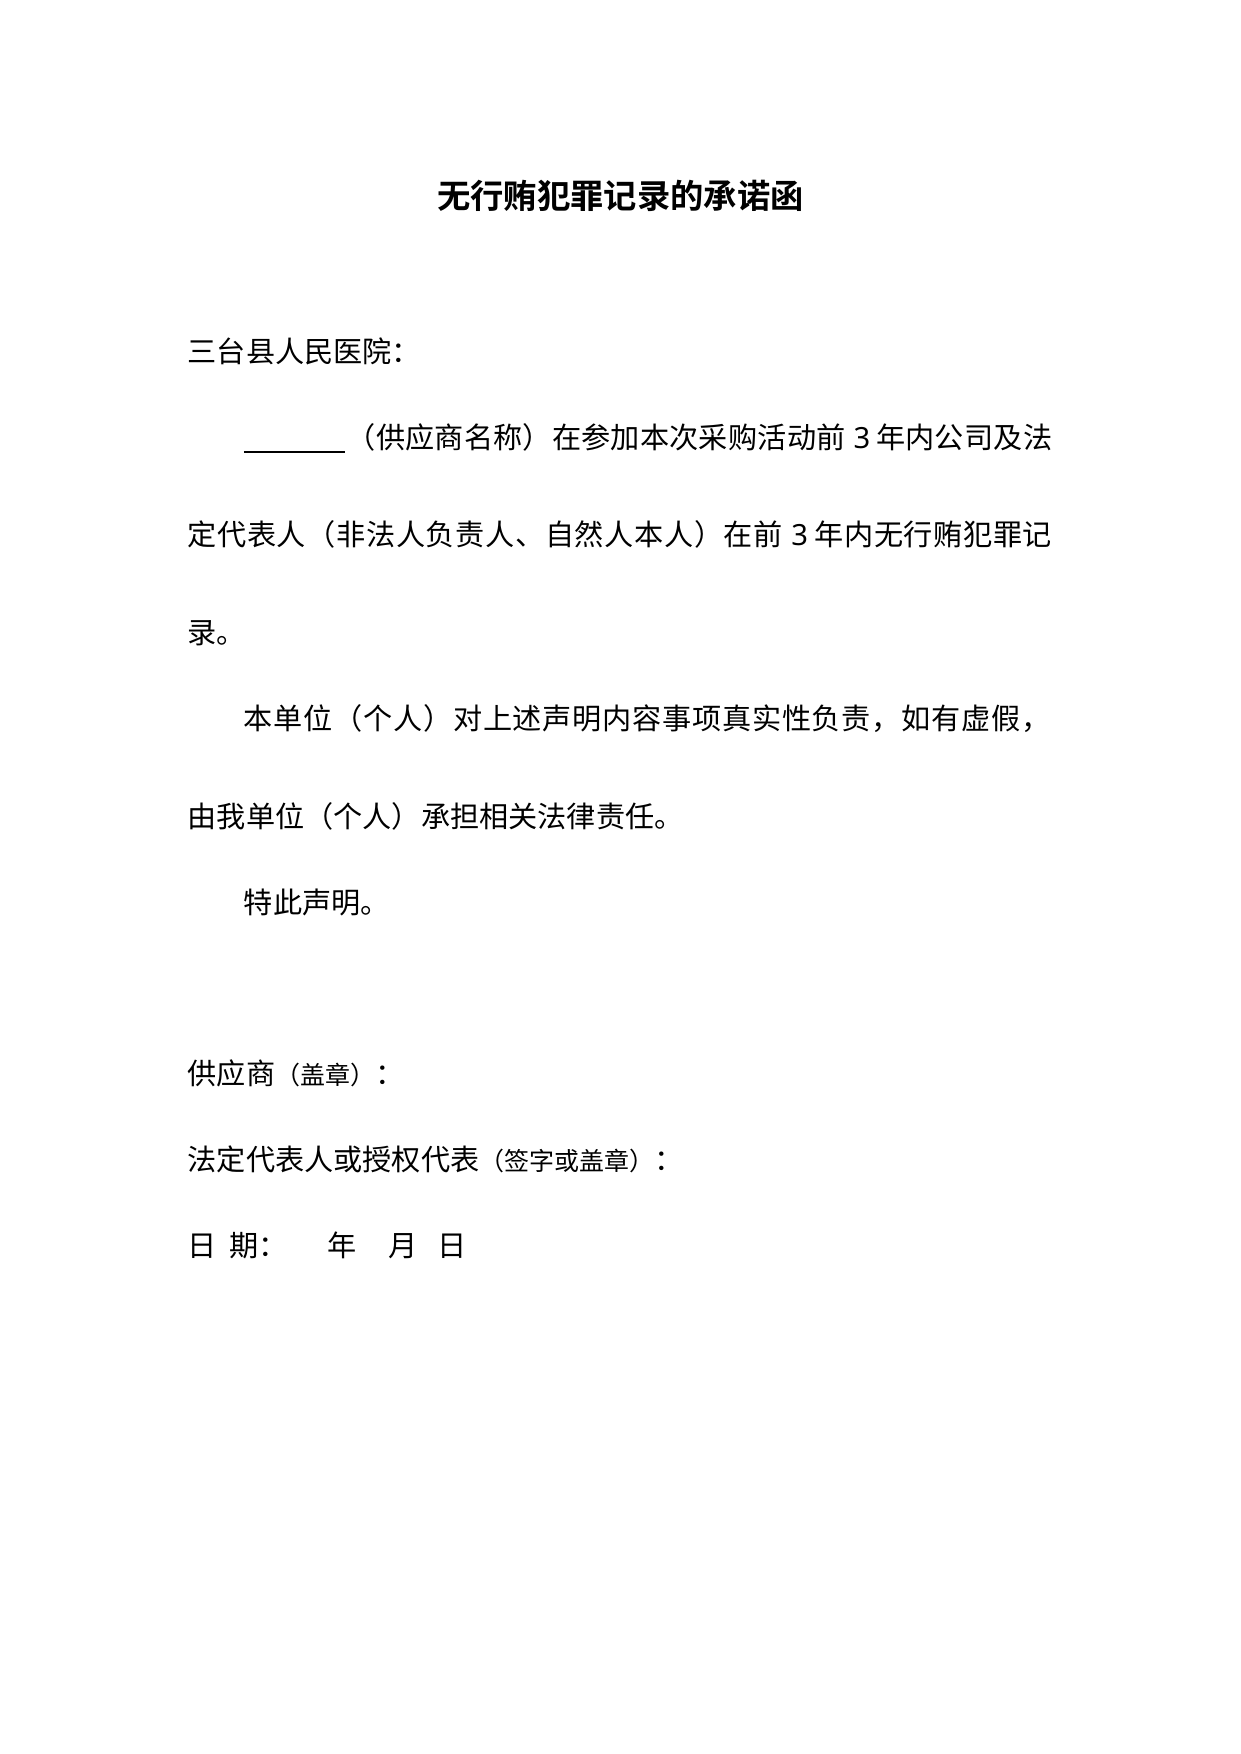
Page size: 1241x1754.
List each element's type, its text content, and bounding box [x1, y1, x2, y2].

list 无行贿犯罪记录的承诺函 [187, 162, 1053, 227]
text 本单位（个人）对上述声明内容事项真实性负责，如有虚假，由我单位（个人）承担相关法律责任。 [187, 684, 1053, 847]
list 日 期： 年 月 日 [187, 1211, 1053, 1276]
text 法定代表人或授权代表（签字或盖章）： [187, 1125, 1053, 1190]
text 供应商（盖章）： [187, 1039, 1053, 1104]
text 特此声明。 [187, 868, 1053, 933]
text （供应商名称）在参加本次采购活动前3年内公司及法定代表人（非法人负责人、自然人本人）在前3年内无行贿犯罪记录。 [187, 403, 1053, 663]
text 三台县人民医院： [187, 317, 1053, 382]
